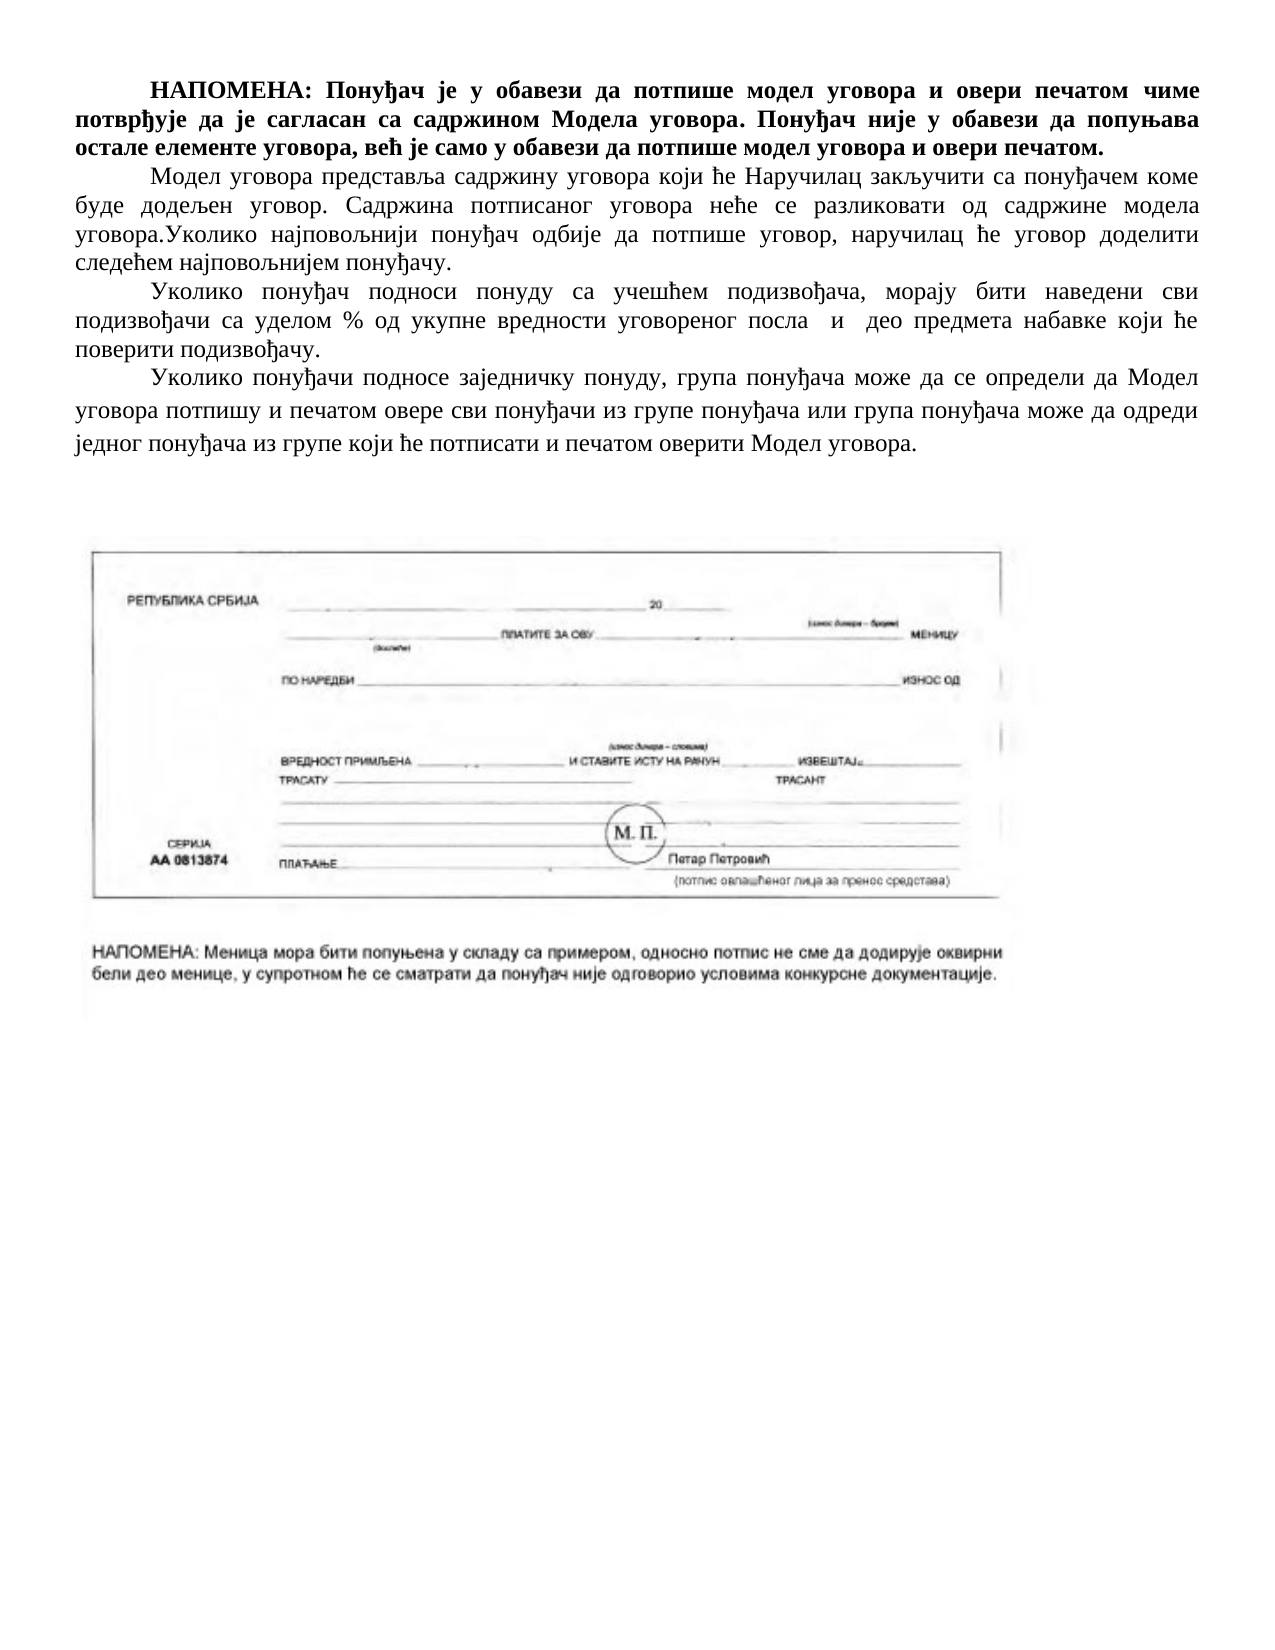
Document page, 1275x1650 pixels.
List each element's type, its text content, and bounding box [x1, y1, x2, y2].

text Модел уговора представља садржину уговора који ће Наручилац закључити са понуђачем коме буде додељен уговор. Садржина потписаног уговора неће се разликовати од садржине модела уговора.Уколико најповољнији понуђач одбије да потпише уговор, наручилац ће уговор доделити следећем најповољнијем понуђачу. [75, 161, 1200, 276]
text НАПОМЕНА: Понуђач је у обавези да потпише модел уговора и овери печатом чиме потврђује да је сагласан са садржином Модела уговора. Понуђач није у обавези да попуњава остале елементе уговора, већ је само у обавези да потпише модел уговора и овери печатом. [75, 75, 1200, 161]
picture [81, 536, 1051, 1021]
text Уколико понуђачи подносе заједничку понуду, група понуђача може да се определи да Модел уговора потпишу и печатом овере сви понуђачи из групе понуђача или група понуђача може да одреди једног понуђача из групе који ће потписати и печатом оверити Модел уговора. [75, 362, 1200, 457]
text Уколико понуђач подноси понуду са учешћем подизвођача, морају бити наведени сви подизвођачи са уделом % од укупне вредности уговореног посла и део предмета набавке који ће поверити подизвођачу. [75, 276, 1200, 362]
